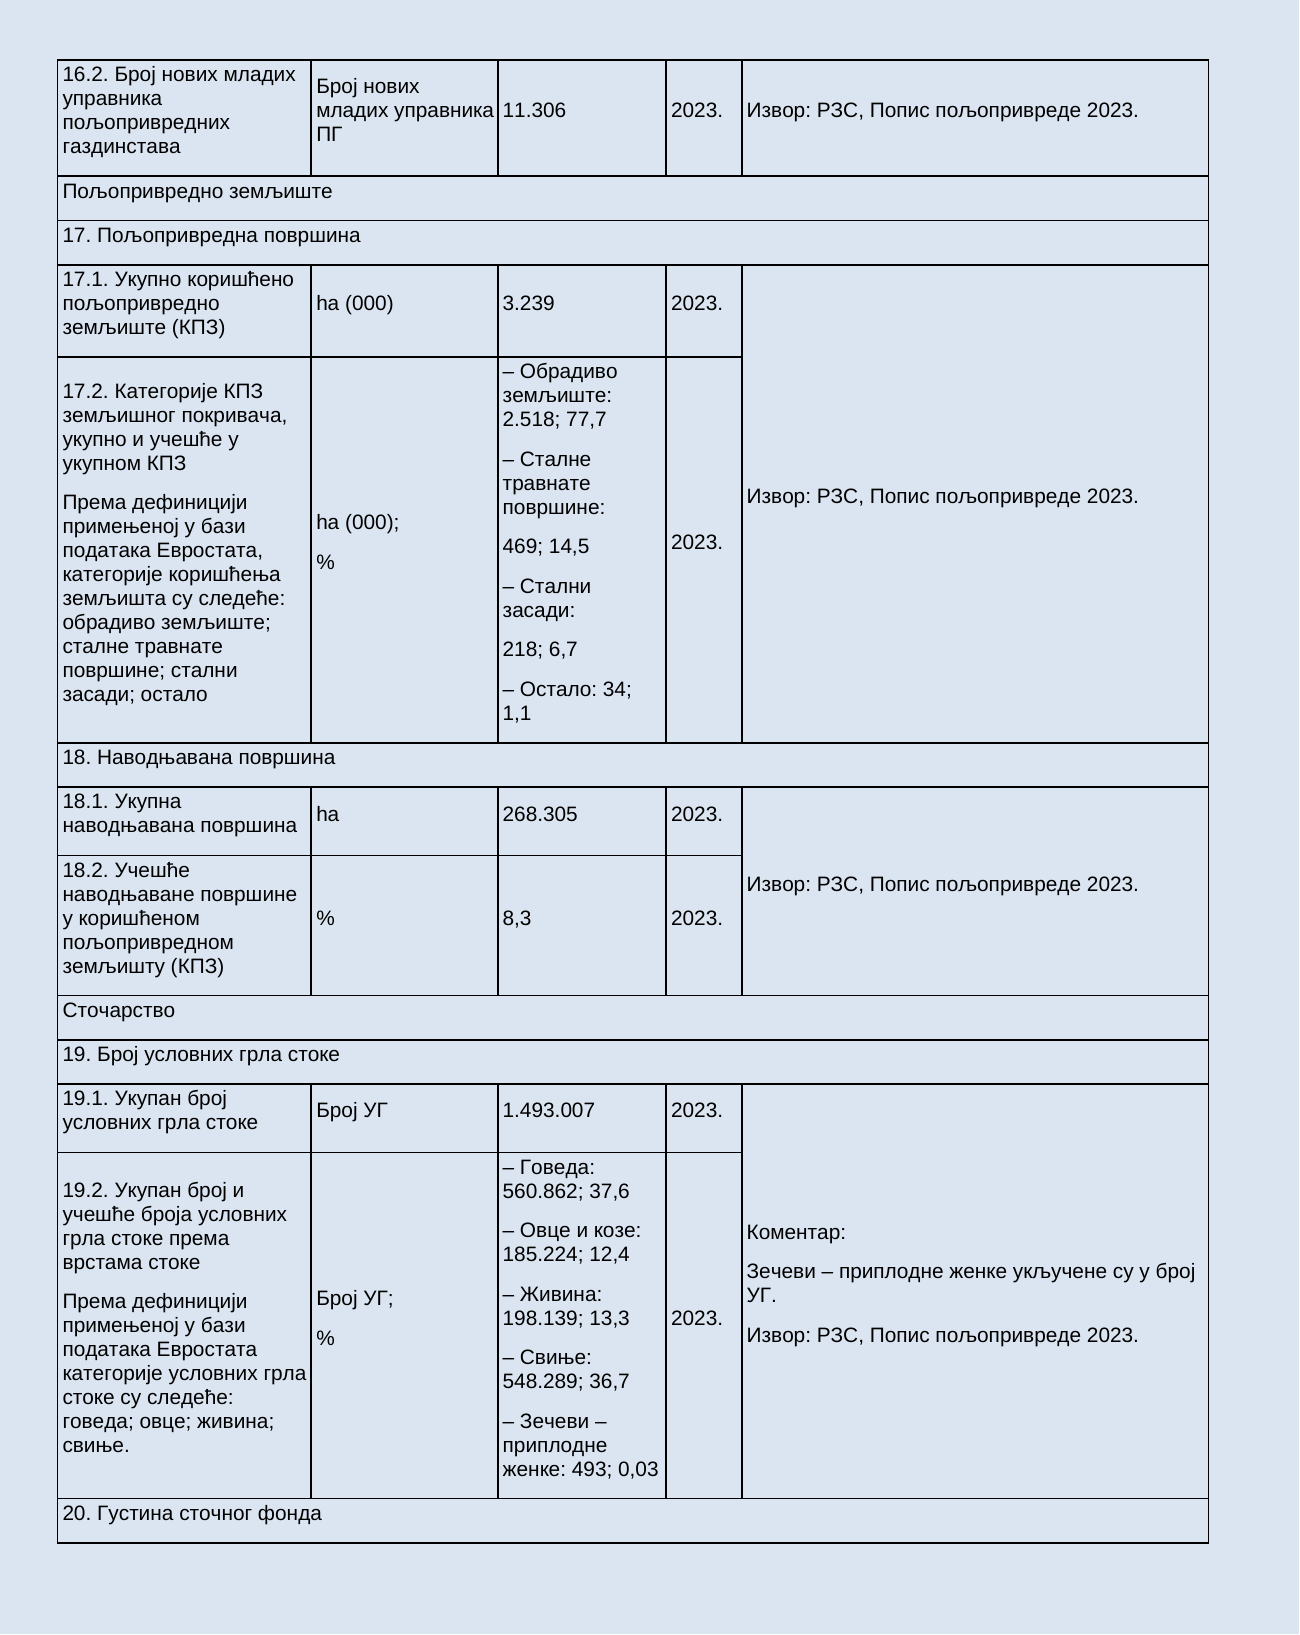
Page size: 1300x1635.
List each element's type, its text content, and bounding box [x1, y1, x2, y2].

table_cell Број УГ [312, 1085, 497, 1151]
table_cell 16.2. Број нових младих управника пољопривредних газдинстава [58, 61, 310, 175]
table_cell 8,3 [499, 856, 665, 994]
table_cell 18.2. Учешће наводњаване површине у коришћеном пољопривредном земљишту (КПЗ) [58, 856, 310, 994]
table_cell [743, 61, 1208, 175]
table_cell 2023. [667, 61, 741, 175]
table_cell 11.306 [499, 61, 665, 175]
table_cell 20. Густина сточног фонда [58, 1499, 1208, 1542]
table_cell 3.239 [499, 266, 665, 356]
table_cell 2023. [667, 266, 741, 356]
table_cell 2023. [667, 1085, 741, 1151]
table_cell 268.305 [499, 788, 665, 854]
table_cell Извор: РЗС, Попис пољопривреде 2023. [743, 266, 1208, 742]
table_cell 18.1. Укупна наводњавана површина [58, 788, 310, 854]
table_cell 19.1. Укупан број условних грла стоке [58, 1085, 310, 1151]
table_cell 2023. [667, 856, 741, 994]
table_cell ‒ Обрадиво земљиште: 2.518; 77,7 ‒ Сталне травнате површине: 469; 14,5 ‒ Стални засади: 218; 6,7 ‒ Остало: 34; 1,1 [499, 358, 665, 742]
table_cell Коментар: Зечеви ‒ приплодне женке укључене су у број УГ. Извор: РЗС, Попис пољопривреде 2023. [743, 1085, 1208, 1498]
table_cell Сточарство [58, 996, 1208, 1039]
table_cell ha (000); % [312, 358, 497, 742]
table_cell 2023. [667, 358, 741, 742]
table_cell ha [312, 788, 497, 854]
table_cell 1.493.007 [499, 1085, 665, 1151]
table_cell ‒ Говеда: 560.862; 37,6 ‒ Овце и козе: 185.224; 12,4 ‒ Живина: 198.139; 13,3 ‒ Свиње: 548.289; 36,7 ‒ Зечеви – приплодне женке: 493; 0,03 [499, 1153, 665, 1498]
table_cell ha (000) [312, 266, 497, 356]
table_cell 17.1. Укупно коришћено пољопривредно земљиште (КПЗ) [58, 266, 310, 356]
table_cell 2023. [667, 1153, 741, 1498]
table_cell Број УГ; % [312, 1153, 497, 1498]
table_cell 17.2. Категорије КПЗ земљишног покривача, укупно и учешће у укупном КПЗ Према дефиницији примењеној у бази података Евростата, категорије коришћења земљишта су следеће: обрадиво земљиште; сталне травнате површине; стални засади; остало [58, 358, 310, 742]
table_cell 18. Наводњавана површина [58, 744, 1208, 786]
table_cell Број нових младих управника ПГ [312, 61, 497, 175]
table_cell % [312, 856, 497, 994]
table_cell 17. Пољопривредна површина [58, 221, 1208, 264]
table_cell 19. Број условних грла стоке [58, 1041, 1208, 1083]
table_cell Пољопривредно земљиште [58, 177, 1208, 219]
table_cell 2023. [667, 788, 741, 854]
table_cell Извор: РЗС, Попис пољопривреде 2023. [743, 788, 1208, 994]
table_cell 19.2. Укупан број и учешће броја условних грла стоке према врстама стоке Према дефиницији примењеној у бази података Евростата категорије условних грла стоке су следеће: говеда; овце; живина; свиње. [58, 1153, 310, 1498]
